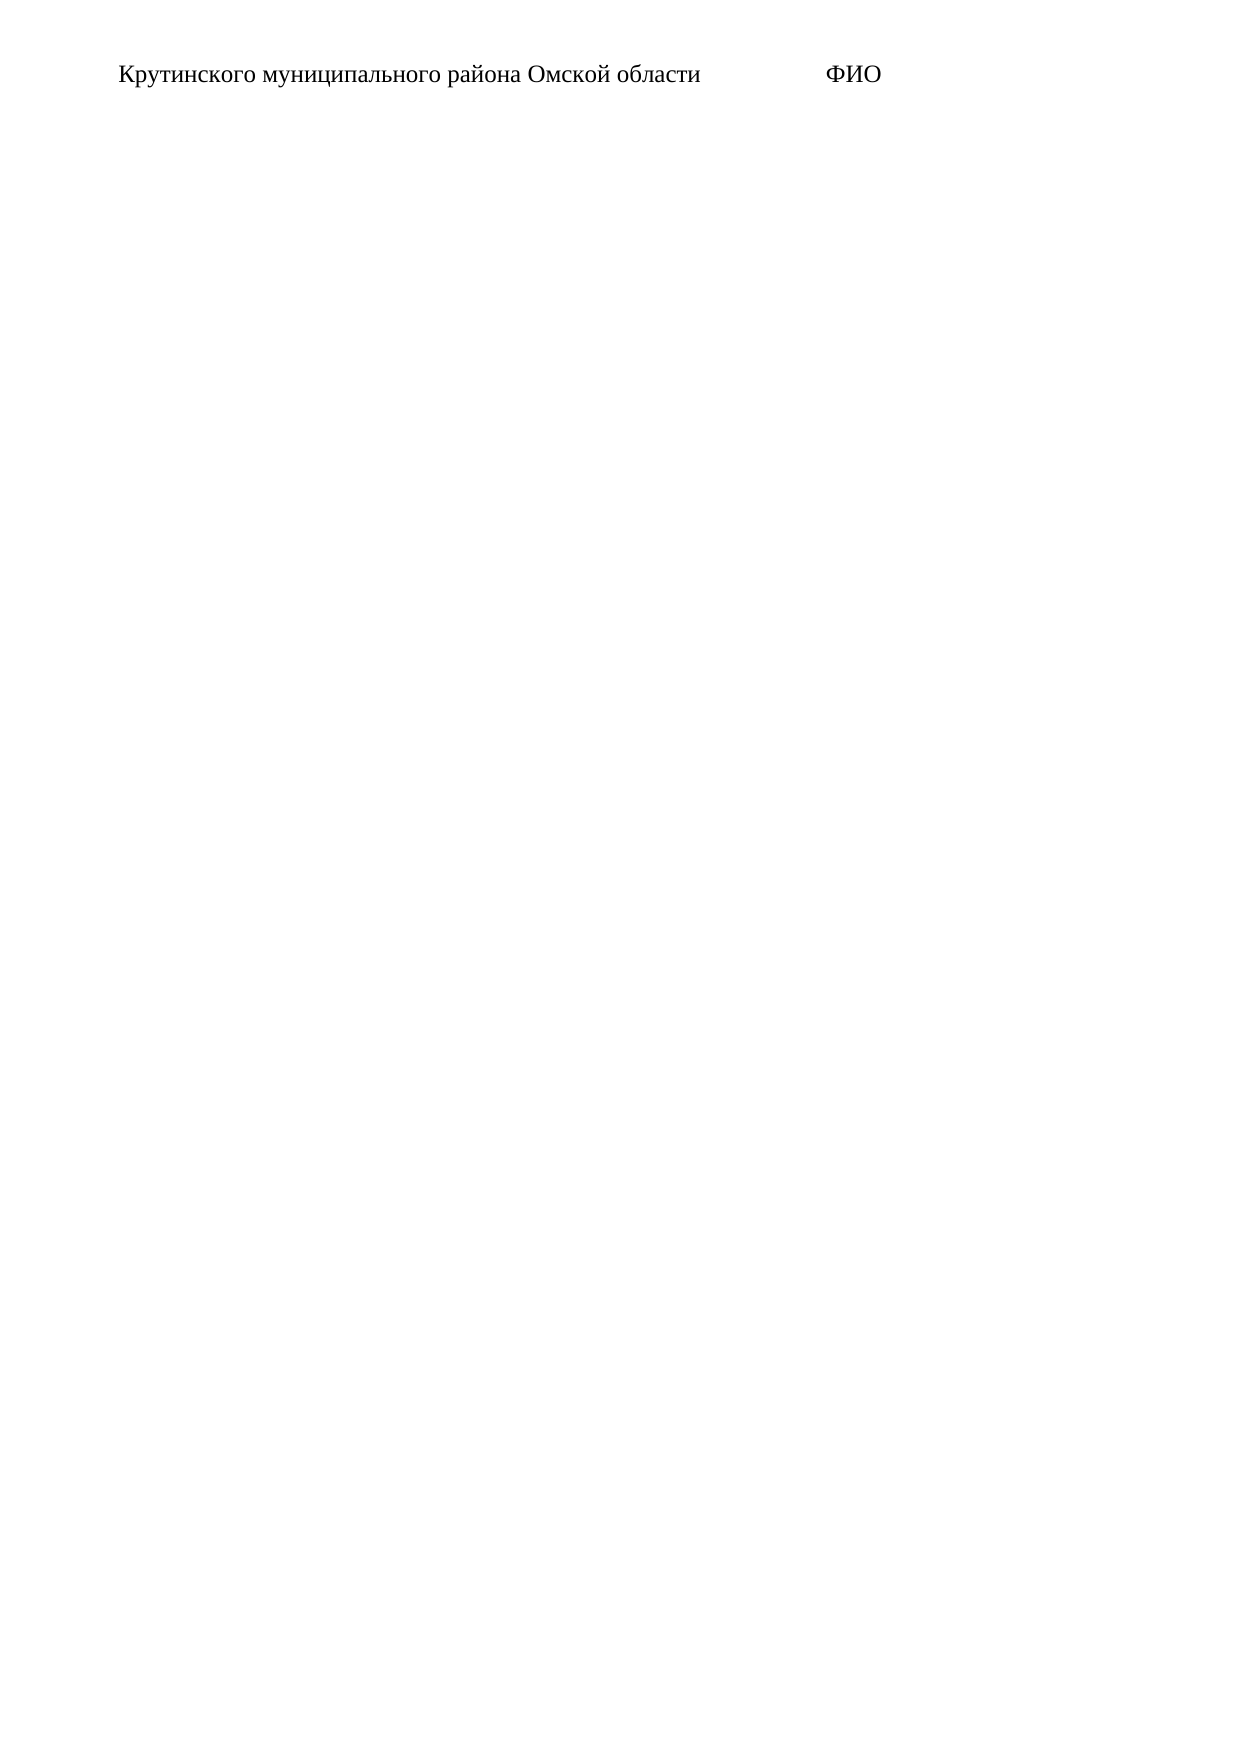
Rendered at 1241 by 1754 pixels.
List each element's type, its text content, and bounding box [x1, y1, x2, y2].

text Крутинского муниципального района Омской области ФИО [118, 59, 1122, 88]
